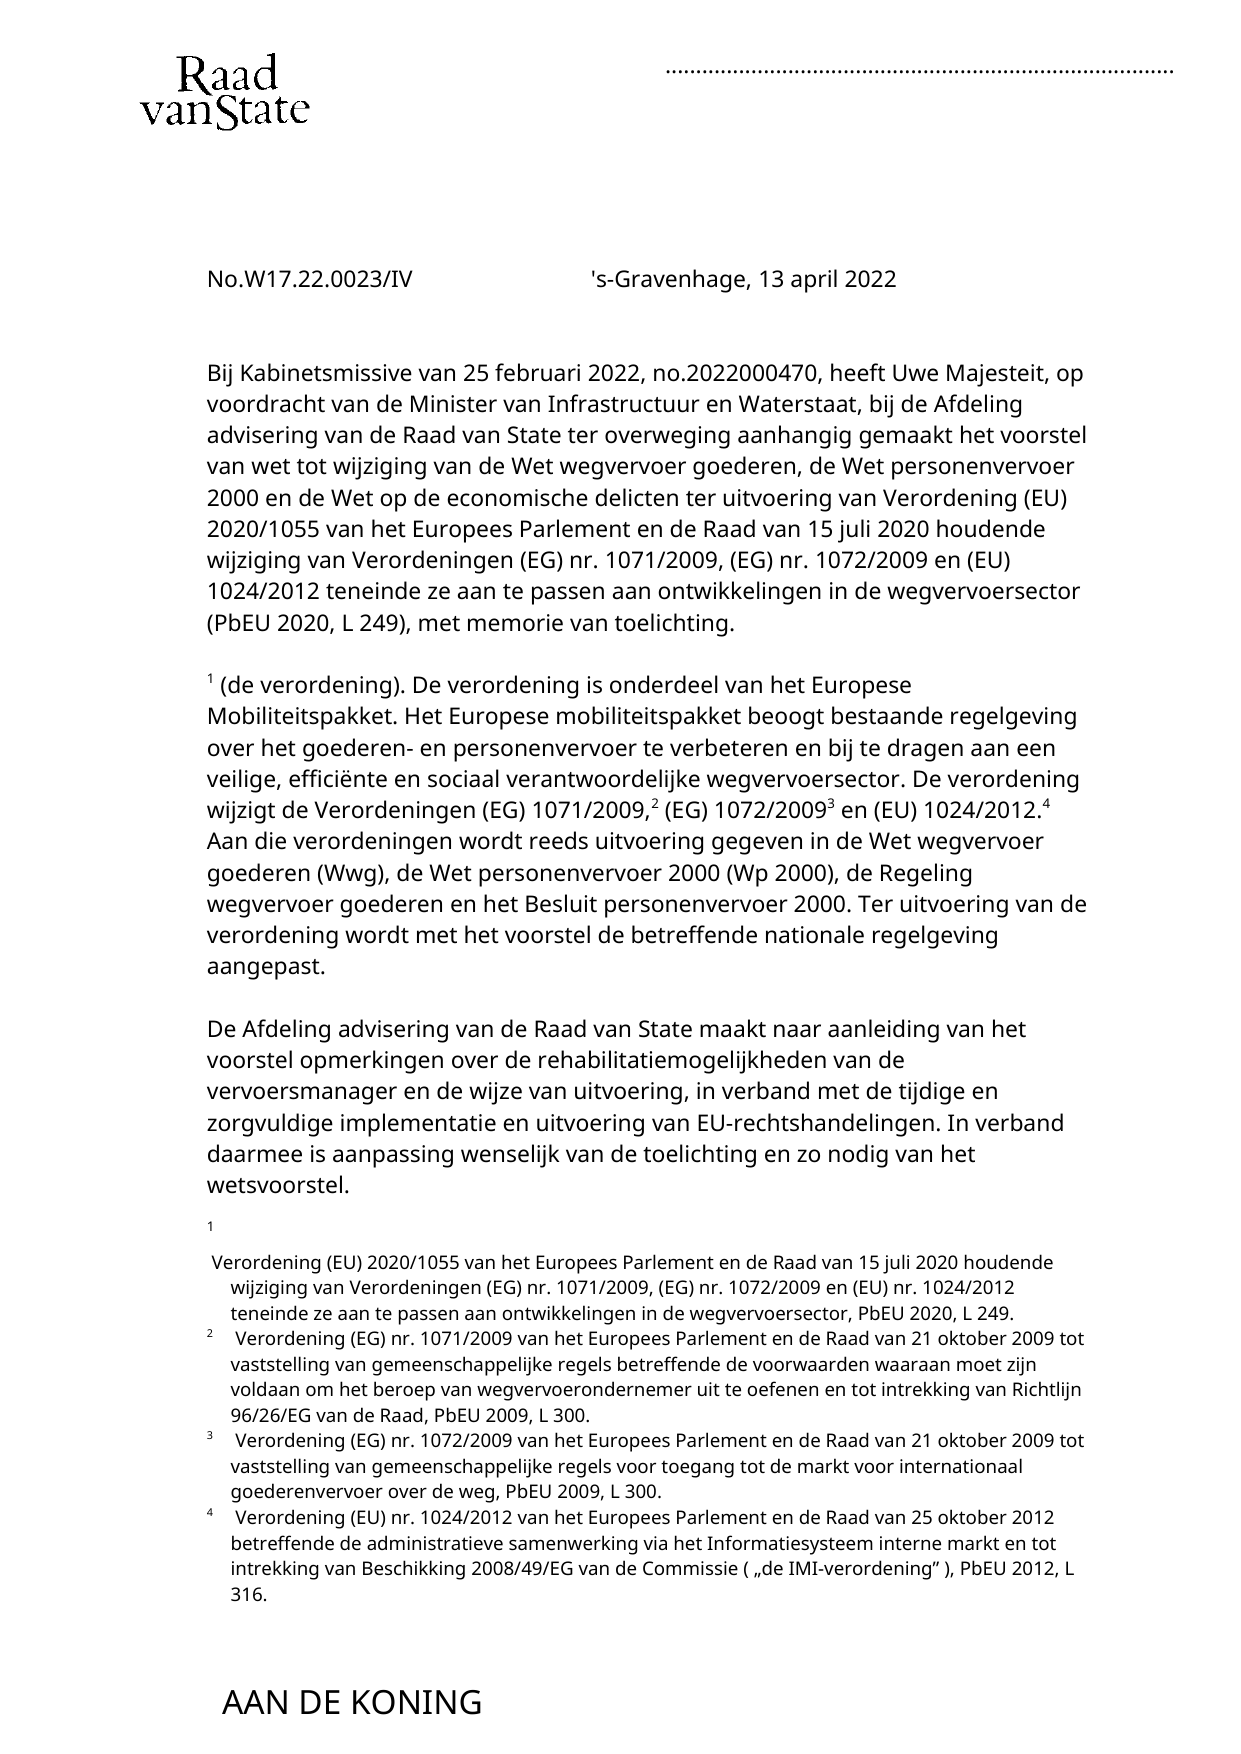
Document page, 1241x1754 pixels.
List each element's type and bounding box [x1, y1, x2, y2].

picture [129, 17, 320, 139]
